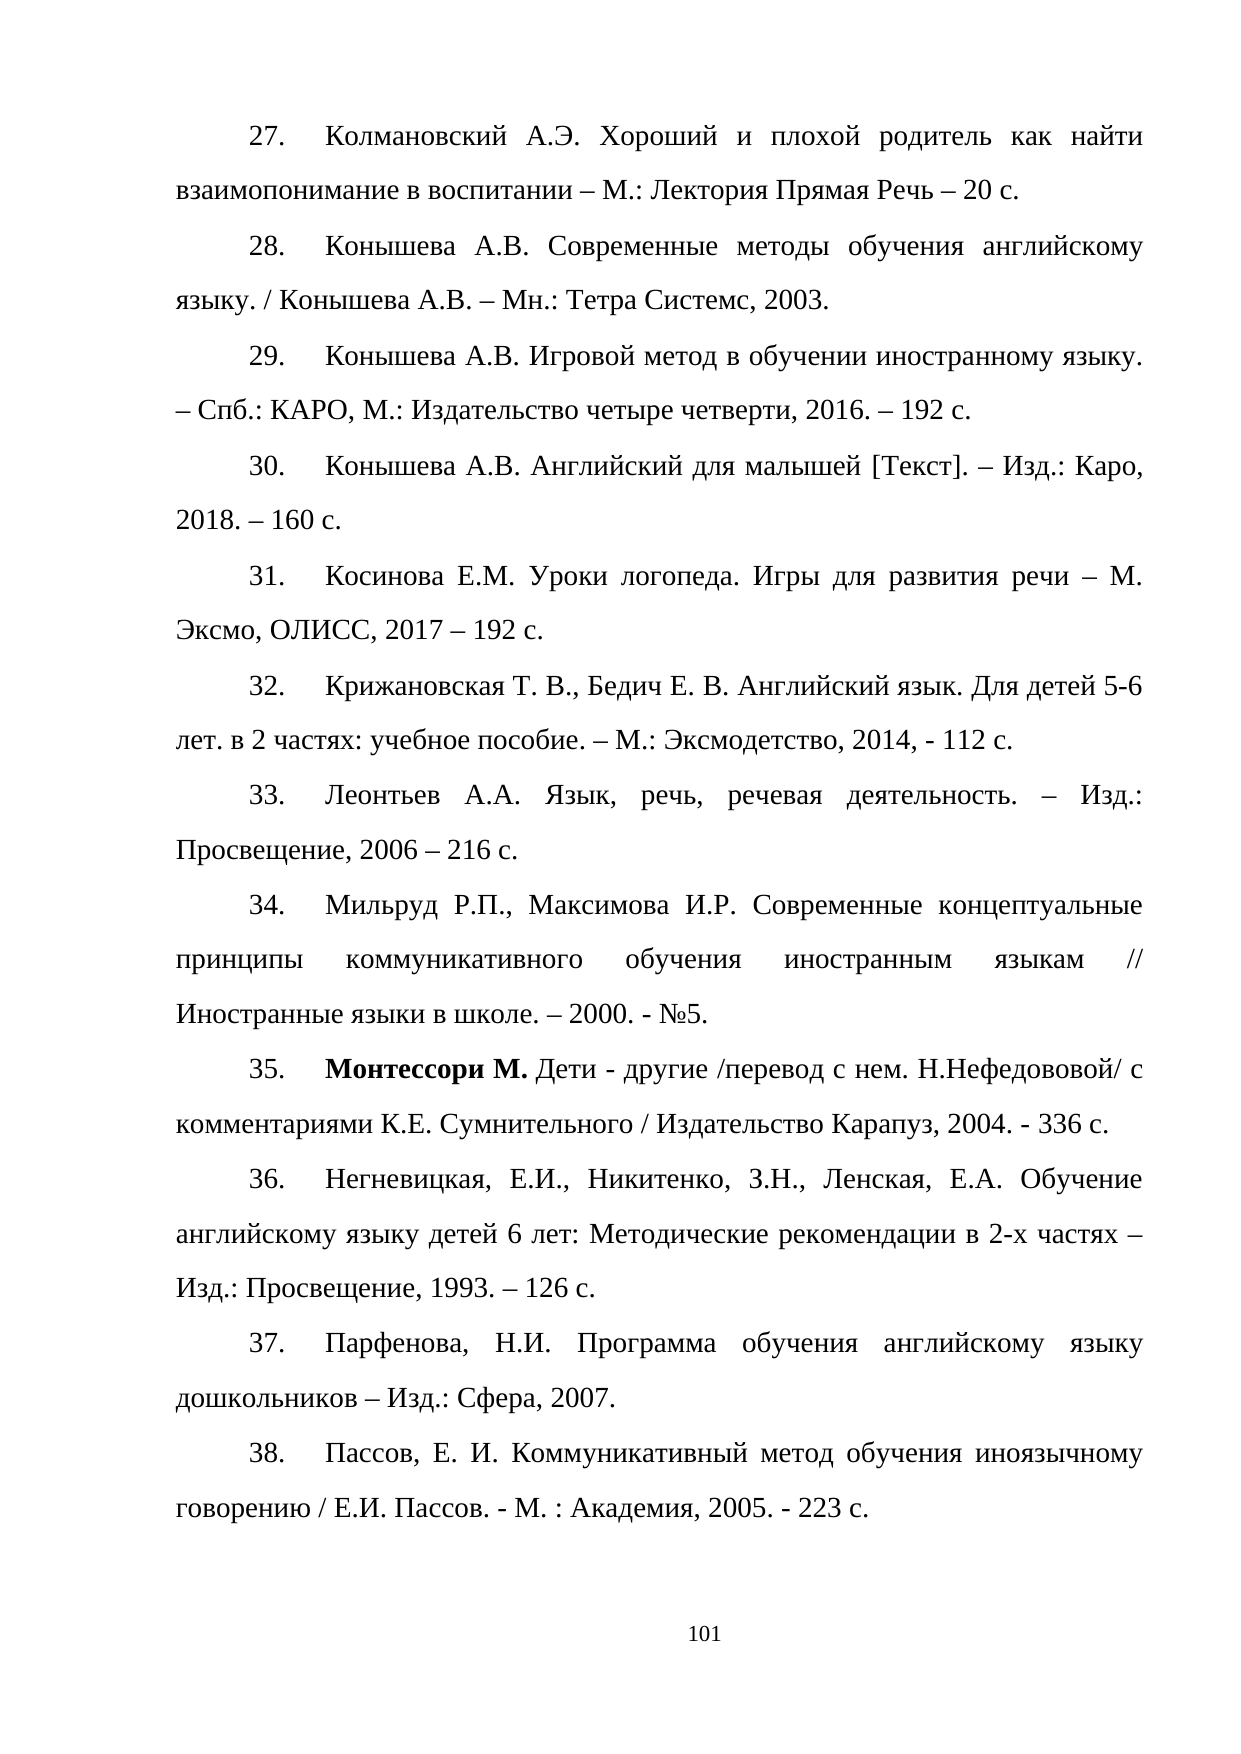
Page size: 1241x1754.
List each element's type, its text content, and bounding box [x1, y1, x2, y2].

list Конышева А.В. Современные методы обучения английскому языку. / Конышева А.В. – Мн.: Тетра Системс, 2003. [176, 228, 1144, 316]
list Монтессори М. Дети - другие /перевод с нем. Н.Нефедововой/ c комментариями К.Е. Сумнительного / Издательство Карапуз, 2004. - 336 с. [176, 1052, 1144, 1139]
list Конышева А.В. Игровой метод в обучении иностранному языку. – Спб.: КАРО, М.: Издательство четыре четверти, 2016. – 192 с. [176, 338, 1144, 426]
list Леонтьев А.А. Язык, речь, речевая деятельность. – Изд.: Просвещение, 2006 – 216 с. [176, 777, 1144, 865]
list Конышева А.В. Английский для малышей [Текст]. – Изд.: Каро, 2018. – 160 с. [176, 448, 1144, 536]
list Мильруд Р.П., Максимова И.Р. Современные концептуальные принципы коммуникативного обучения иностранным языкам // Иностранные языки в школе. – 2000. - №5. [176, 887, 1144, 1029]
list Парфенова, Н.И. Программа обучения английскому языку дошкольников – Изд.: Сфера, 2007. [176, 1326, 1144, 1413]
list Колмановский А.Э. Хороший и плохой родитель как найти взаимопонимание в воспитании – М.: Лектория Прямая Речь – 20 с. [176, 118, 1144, 206]
list Пассов, Е. И. Коммуникативный метод обучения иноязычному говорению / Е.И. Пассов. - М. : Академия, 2005. - 223 с. [176, 1436, 1144, 1523]
list Крижановская Т. В., Бедич Е. В. Английский язык. Для детей 5-6 лет. в 2 частях: учебное пособие. – М.: Эксмодетство, 2014, - 112 с. [176, 668, 1144, 755]
list Косинова Е.М. Уроки логопеда. Игры для развития речи – М. Эксмо, ОЛИСС, 2017 – 192 с. [176, 558, 1144, 646]
list Негневицкая, Е.И., Никитенко, З.Н., Ленская, Е.А. Обучение английскому языку детей 6 лет: Методические рекомендации в 2-х частях – Изд.: Просвещение, 1993. – 126 с. [176, 1161, 1144, 1303]
